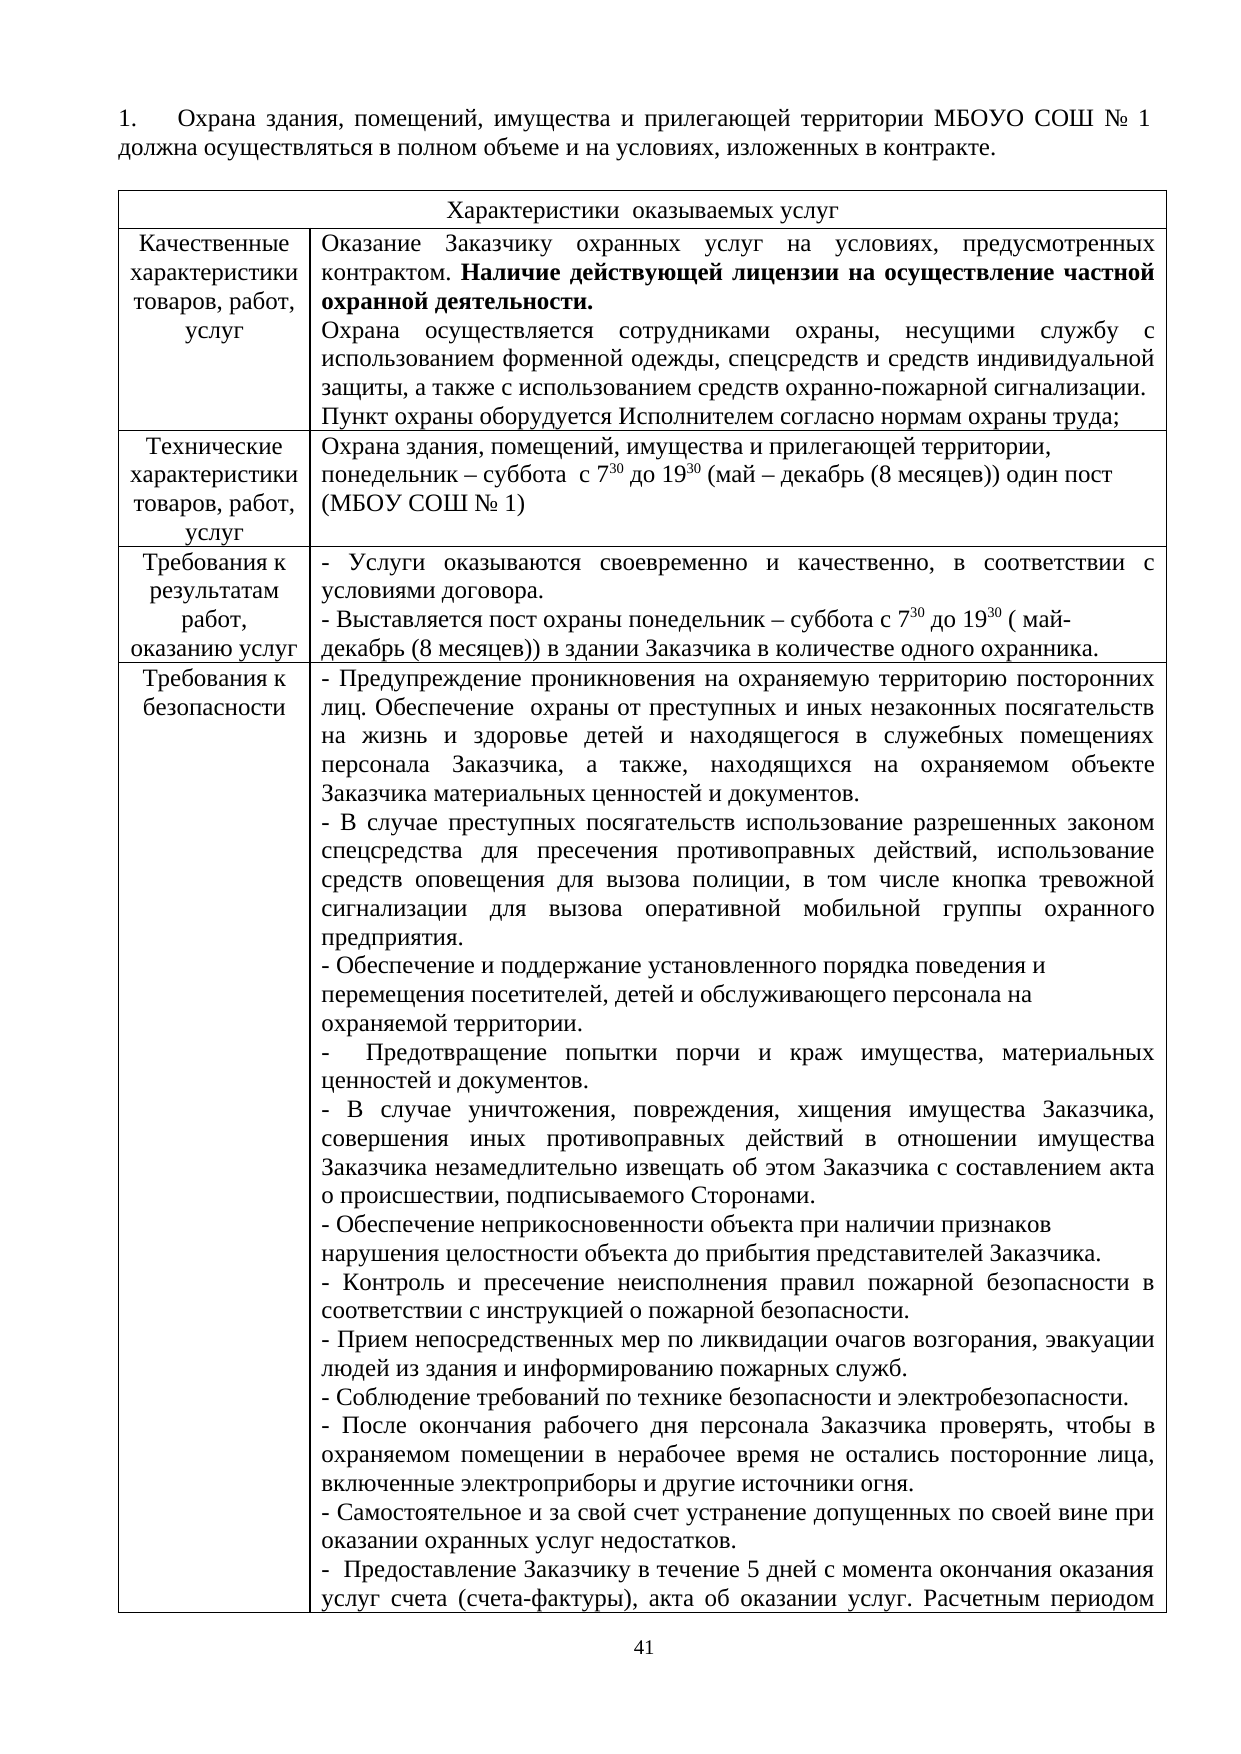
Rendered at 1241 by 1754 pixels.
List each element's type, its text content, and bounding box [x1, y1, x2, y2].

table_cell Охрана здания, помещений, имущества и прилегающей территории, понедельник – суббота с 730 до 1930 (май – декабрь (8 месяцев)) один пост (МБОУ СОШ № 1) [311, 431, 1166, 546]
table_cell Технические характеристики товаров, работ, услуг [119, 431, 309, 546]
table_header Характеристики оказываемых услуг [119, 191, 1166, 227]
table_cell Качественные характеристики товаров, работ, услуг [119, 229, 309, 430]
table_cell Требования к результатам работ, оказанию услуг [119, 547, 309, 662]
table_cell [119, 663, 309, 1612]
table_cell - Услуги оказываются своевременно и качественно, в соответствии с условиями договора. - Выставляется пост охраны понедельник – суббота с 730 до 1930 ( май- декабрь (8 месяцев)) в здании Заказчика в количестве одного охранника. [311, 547, 1166, 662]
table_cell Оказание Заказчику охранных услуг на условиях, предусмотренных контрактом. Наличие действующей лицензии на осуществление частной охранной деятельности. Охрана осуществляется сотрудниками охраны, несущими службу с использованием форменной одежды, спецсредств и средств индивидуальной защиты, а также с использованием средств охранно-пожарной сигнализации. Пункт охраны оборудуется Исполнителем согласно нормам охраны труда; [311, 229, 1166, 430]
list Охрана здания, помещений, имущества и прилегающей территории МБОУО СОШ № 1 должна осуществляться в полном объеме и на условиях, изложенных в контракте. [118, 103, 1152, 161]
